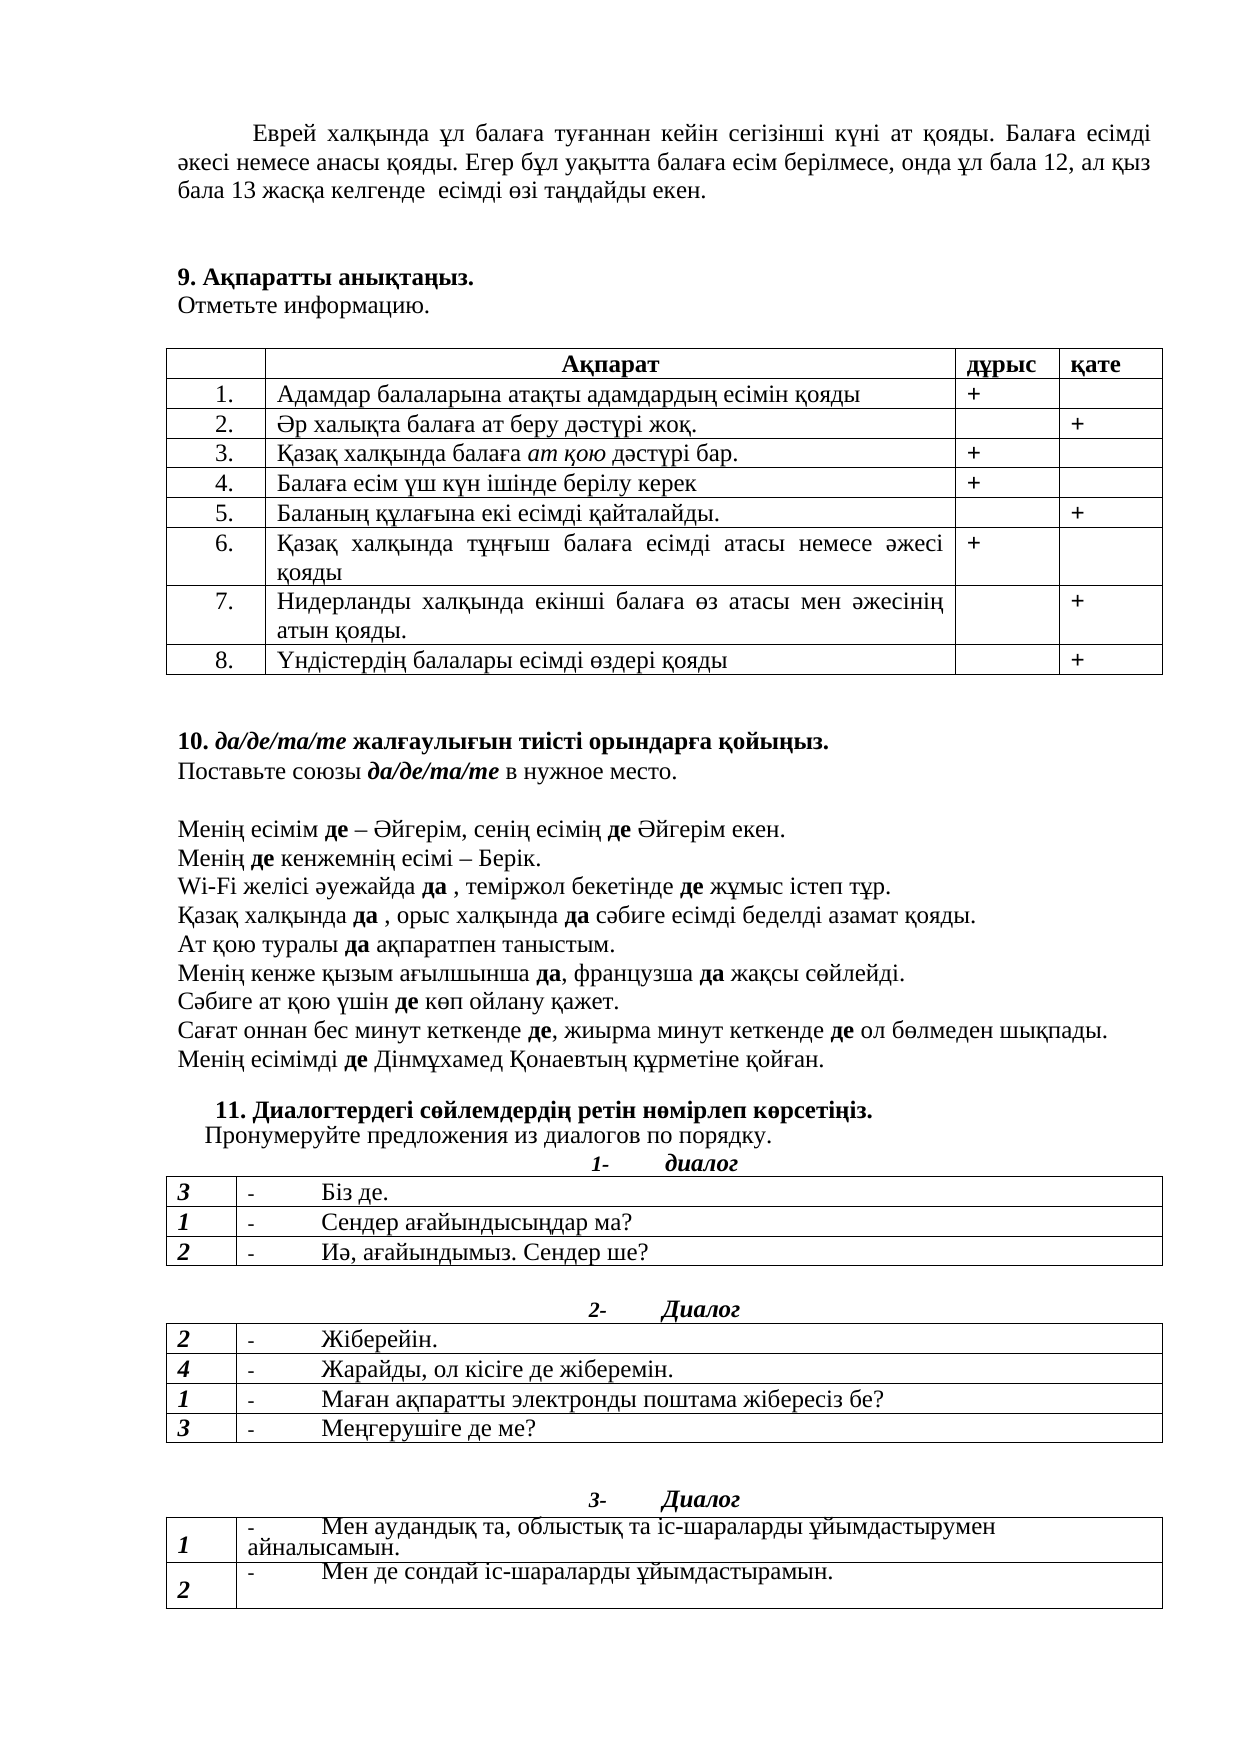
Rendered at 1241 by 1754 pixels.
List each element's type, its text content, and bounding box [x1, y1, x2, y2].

table_cell Баланың құлағына екі есімді қайталайды. [266, 498, 955, 527]
table_cell [956, 586, 1059, 644]
table_header 1 [167, 1518, 236, 1562]
table_cell + [956, 528, 1059, 585]
table_cell 1 [167, 1207, 236, 1236]
table_header 2 [167, 1324, 236, 1353]
table_cell + [956, 379, 1059, 408]
table_cell Үндістердің балалары есімді өздері қояды [266, 645, 955, 674]
table_cell Маған ақпаратты электронды поштама жібересіз бе? [237, 1384, 1162, 1412]
table_header дұрыс [956, 349, 1059, 378]
table_cell [167, 409, 265, 437]
table_cell 2 [167, 1563, 236, 1608]
table_cell [167, 498, 265, 527]
text Менің де кенжемнің есімі – Берік. [177, 843, 1152, 871]
table_cell [167, 379, 265, 408]
text Еврей халқында ұл балаға туғаннан кейін сегізінші күні ат қояды. Балаға есімді әкесі немесе анасы қояды. Егер бұл уақытта балаға есім берілмесе, онда ұл бала 12, ал қыз бала 13 жасқа келгенде есімді өзі таңдайды екен. [177, 118, 1152, 204]
text Сәбиге ат қою үшін де көп ойлану қажет. [177, 986, 1152, 1015]
table_cell [167, 468, 265, 497]
text 9. Ақпаратты анықтаңыз. [177, 262, 1152, 291]
table_cell [167, 586, 265, 644]
table_header қате [1060, 349, 1162, 378]
table_header Жіберейін. [237, 1324, 1162, 1353]
text Қазақ халқында да , орыс халқында да сәбиге есімді беделді азамат қояды. [177, 900, 1152, 929]
table_cell + [1060, 498, 1162, 527]
text Менің кенже қызым ағылшынша да, французша да жақсы сөйлейді. [177, 958, 1152, 986]
table_header Мен аудандық та, облыстық та іс-шараларды ұйымдастырумен айналысамын. [237, 1518, 1162, 1562]
list Диалог [177, 1472, 1152, 1517]
table_cell Иә, ағайындымыз. Сендер ше? [237, 1237, 1162, 1265]
table_header 3 [167, 1177, 236, 1206]
list Диалог [177, 1294, 1152, 1323]
table_cell + [956, 468, 1059, 497]
table_cell Әр халықта балаға ат беру дәстүрі жоқ. [266, 409, 955, 437]
table_cell Нидерланды халқында екінші балаға өз атасы мен әжесінің атын қояды. [266, 586, 955, 644]
table_cell Балаға есім үш күн ішінде берілу керек [266, 468, 955, 497]
table_header [167, 349, 265, 378]
table_cell + [1060, 586, 1162, 644]
table_cell Мен де сондай іс-шараларды ұйымдастырамын. [237, 1563, 1162, 1608]
table_cell Жарайды, ол кісіге де жіберемін. [237, 1354, 1162, 1383]
table_cell [167, 528, 265, 585]
table_cell [1060, 379, 1162, 408]
text Сағат оннан бес минут кеткенде де, жиырма минут кеткенде де ол бөлмеден шықпады. [177, 1015, 1152, 1044]
text Менің есімім де – Әйгерім, сенің есімің де Әйгерім екен. [177, 814, 1152, 843]
text Пронумеруйте предложения из диалогов по порядку. [204, 1129, 1152, 1147]
table_cell [956, 409, 1059, 437]
table_cell 3 [167, 1414, 236, 1442]
table_cell + [1060, 645, 1162, 674]
table_cell Сендер ағайындысыңдар ма? [237, 1207, 1162, 1236]
list диалог [177, 1154, 1152, 1176]
table_cell [167, 645, 265, 674]
list Диалогтердегі сөйлемдердің ретін нөмірлеп көрсетіңіз. [215, 1101, 1152, 1122]
table_header Біз де. [237, 1177, 1162, 1206]
table_cell 2 [167, 1237, 236, 1265]
table_cell Адамдар балаларына атақты адамдардың есімін қояды [266, 379, 955, 408]
table_cell 4 [167, 1354, 236, 1383]
text Ат қою туралы да ақпаратпен таныстым. [177, 929, 1152, 958]
table_cell Меңгерушіге де ме? [237, 1414, 1162, 1442]
table_cell [956, 498, 1059, 527]
table_cell Қазақ халқында тұңғыш балаға есімді атасы немесе әжесі қояды [266, 528, 955, 585]
text 10. да/де/та/те жалғаулығын тиісті орындарға қойыңыз. [177, 732, 1152, 754]
table_cell + [956, 439, 1059, 467]
table_cell [1060, 439, 1162, 467]
table_cell Қазақ халқында балаға ат қою дәстүрі бар. [266, 439, 955, 467]
table_header Ақпарат [266, 349, 955, 378]
text Поставьте союзы да/де/та/те в нужное место. [177, 756, 1152, 785]
table_cell [1060, 528, 1162, 585]
table_cell + [1060, 409, 1162, 437]
text Менің есімімді де Дінмұхамед Қонаевтың құрметіне қойған. [177, 1044, 1152, 1073]
text Отметьте информацию. [177, 291, 1152, 319]
text Wi-Fi желісі әуежайда да , теміржол бекетінде де жұмыс істеп тұр. [177, 871, 1152, 900]
table_cell 1 [167, 1384, 236, 1412]
table_cell [167, 439, 265, 467]
table_cell [956, 645, 1059, 674]
table_cell [1060, 468, 1162, 497]
